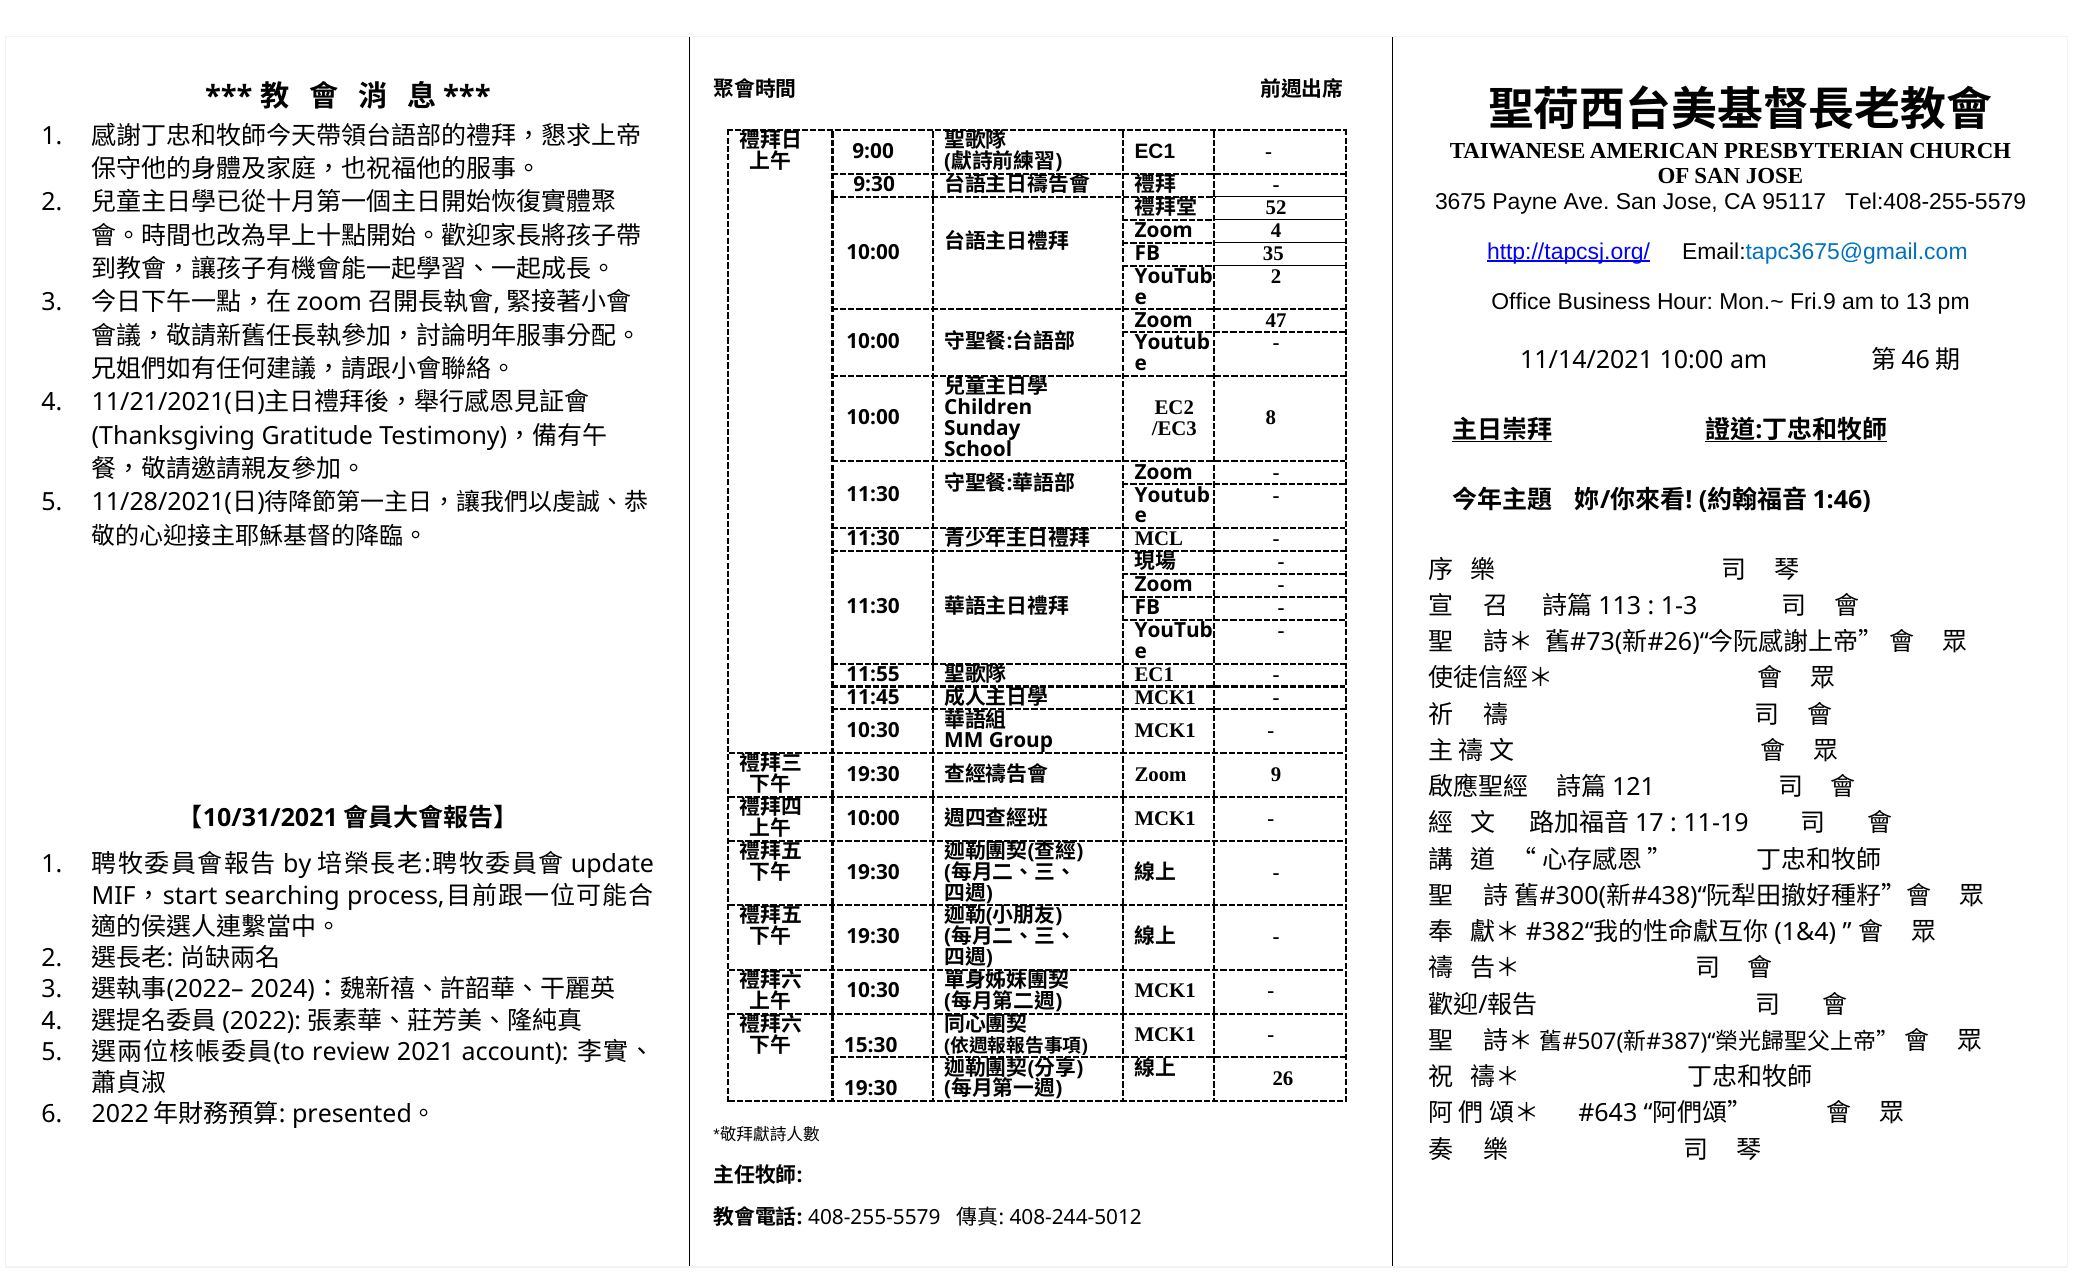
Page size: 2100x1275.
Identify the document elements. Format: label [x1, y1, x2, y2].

table_header [1393, 37, 2067, 1266]
table_header [690, 37, 1392, 1266]
table_header [6, 37, 689, 1266]
